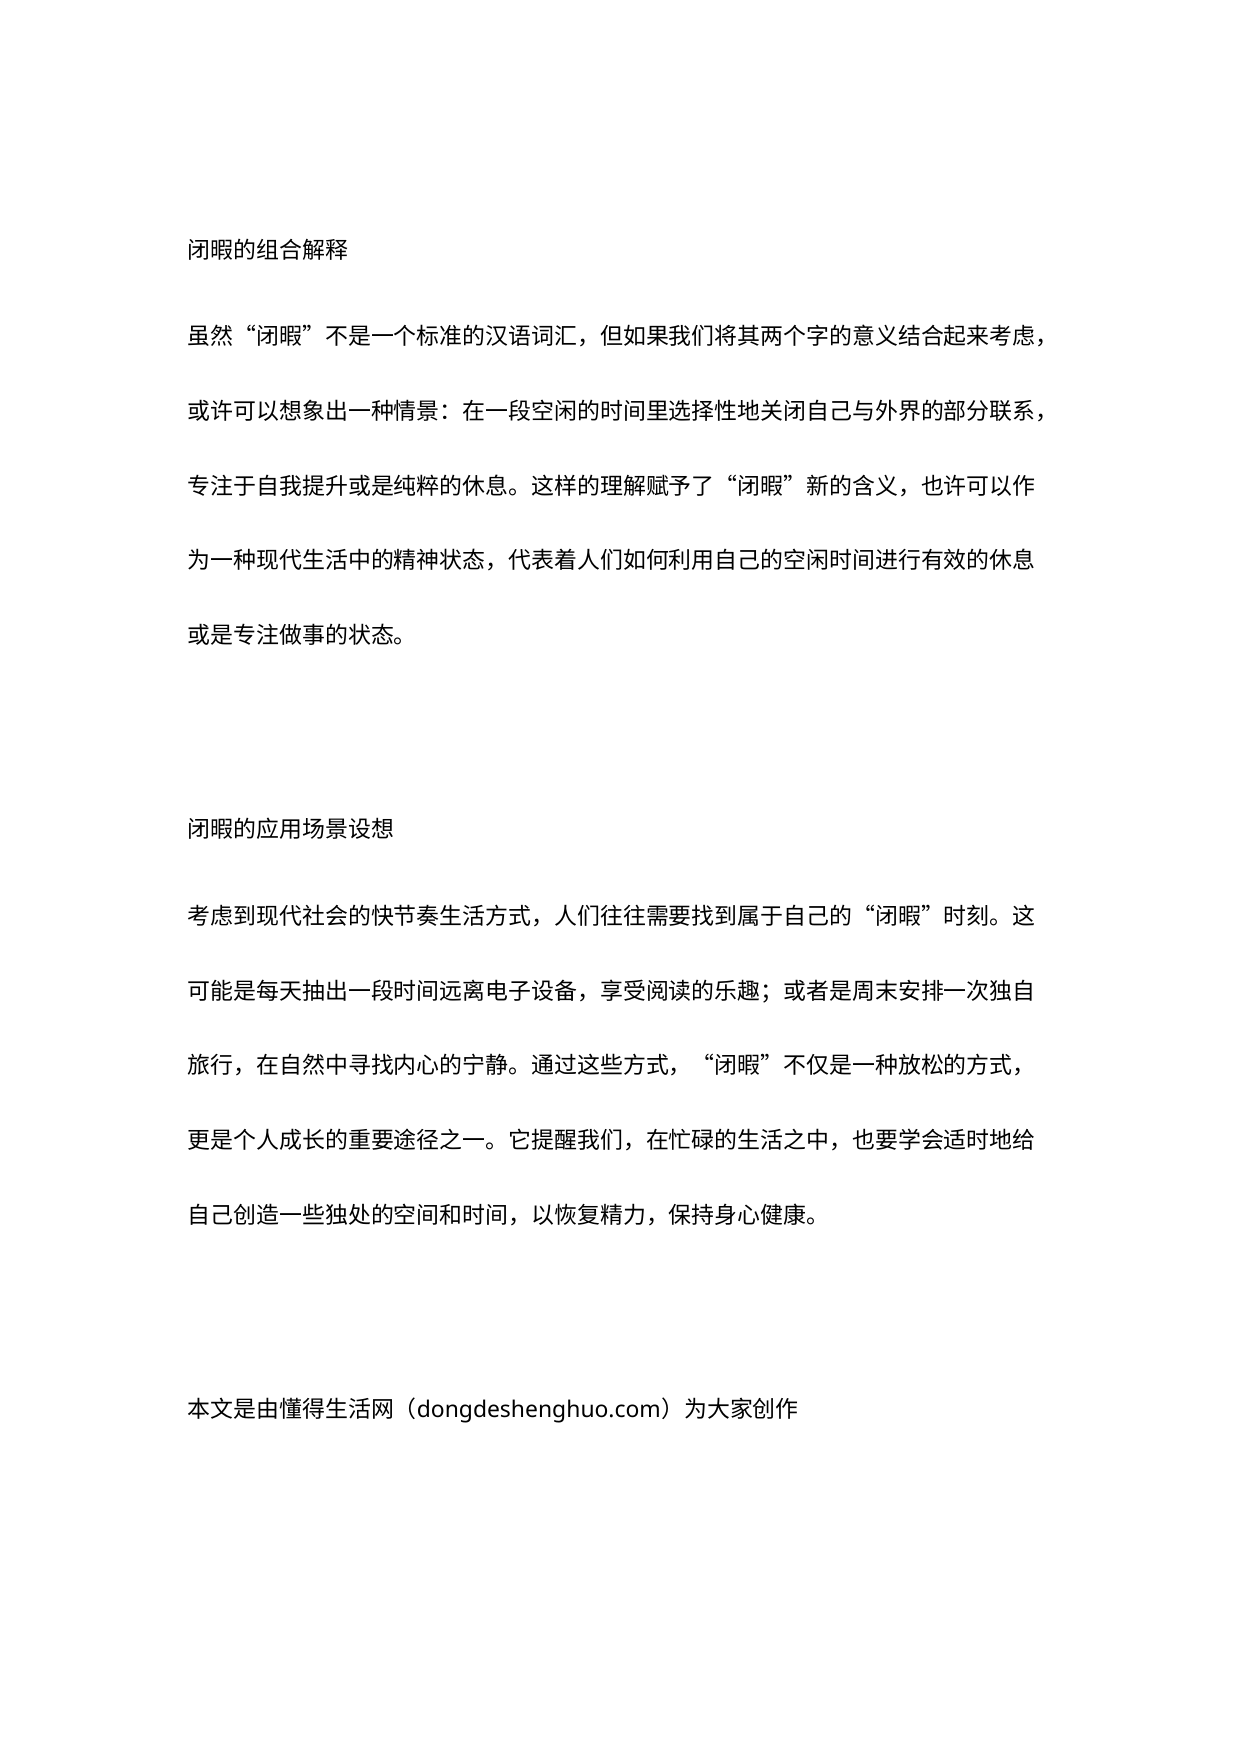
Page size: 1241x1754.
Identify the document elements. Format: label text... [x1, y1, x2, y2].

text 闭暇的应用场景设想 [187, 795, 1053, 860]
text 考虑到现代社会的快节奏生活方式，人们往往需要找到属于自己的“闭暇”时刻。这可能是每天抽出一段时间远离电子设备，享受阅读的乐趣；或者是周末安排一次独自旅行，在自然中寻找内心的宁静。通过这些方式，“闭暇”不仅是一种放松的方式，更是个人成长的重要途径之一。它提醒我们，在忙碌的生活之中，也要学会适时地给自己创造一些独处的空间和时间，以恢复精力，保持身心健康。 [187, 882, 1053, 1246]
text 闭暇的组合解释 [187, 216, 1053, 281]
text 本文是由懂得生活网（dongdeshenghuo.com）为大家创作 [187, 1375, 1053, 1440]
text 虽然“闭暇”不是一个标准的汉语词汇，但如果我们将其两个字的意义结合起来考虑，或许可以想象出一种情景：在一段空闲的时间里选择性地关闭自己与外界的部分联系，专注于自我提升或是纯粹的休息。这样的理解赋予了“闭暇”新的含义，也许可以作为一种现代生活中的精神状态，代表着人们如何利用自己的空闲时间进行有效的休息或是专注做事的状态。 [187, 302, 1053, 666]
